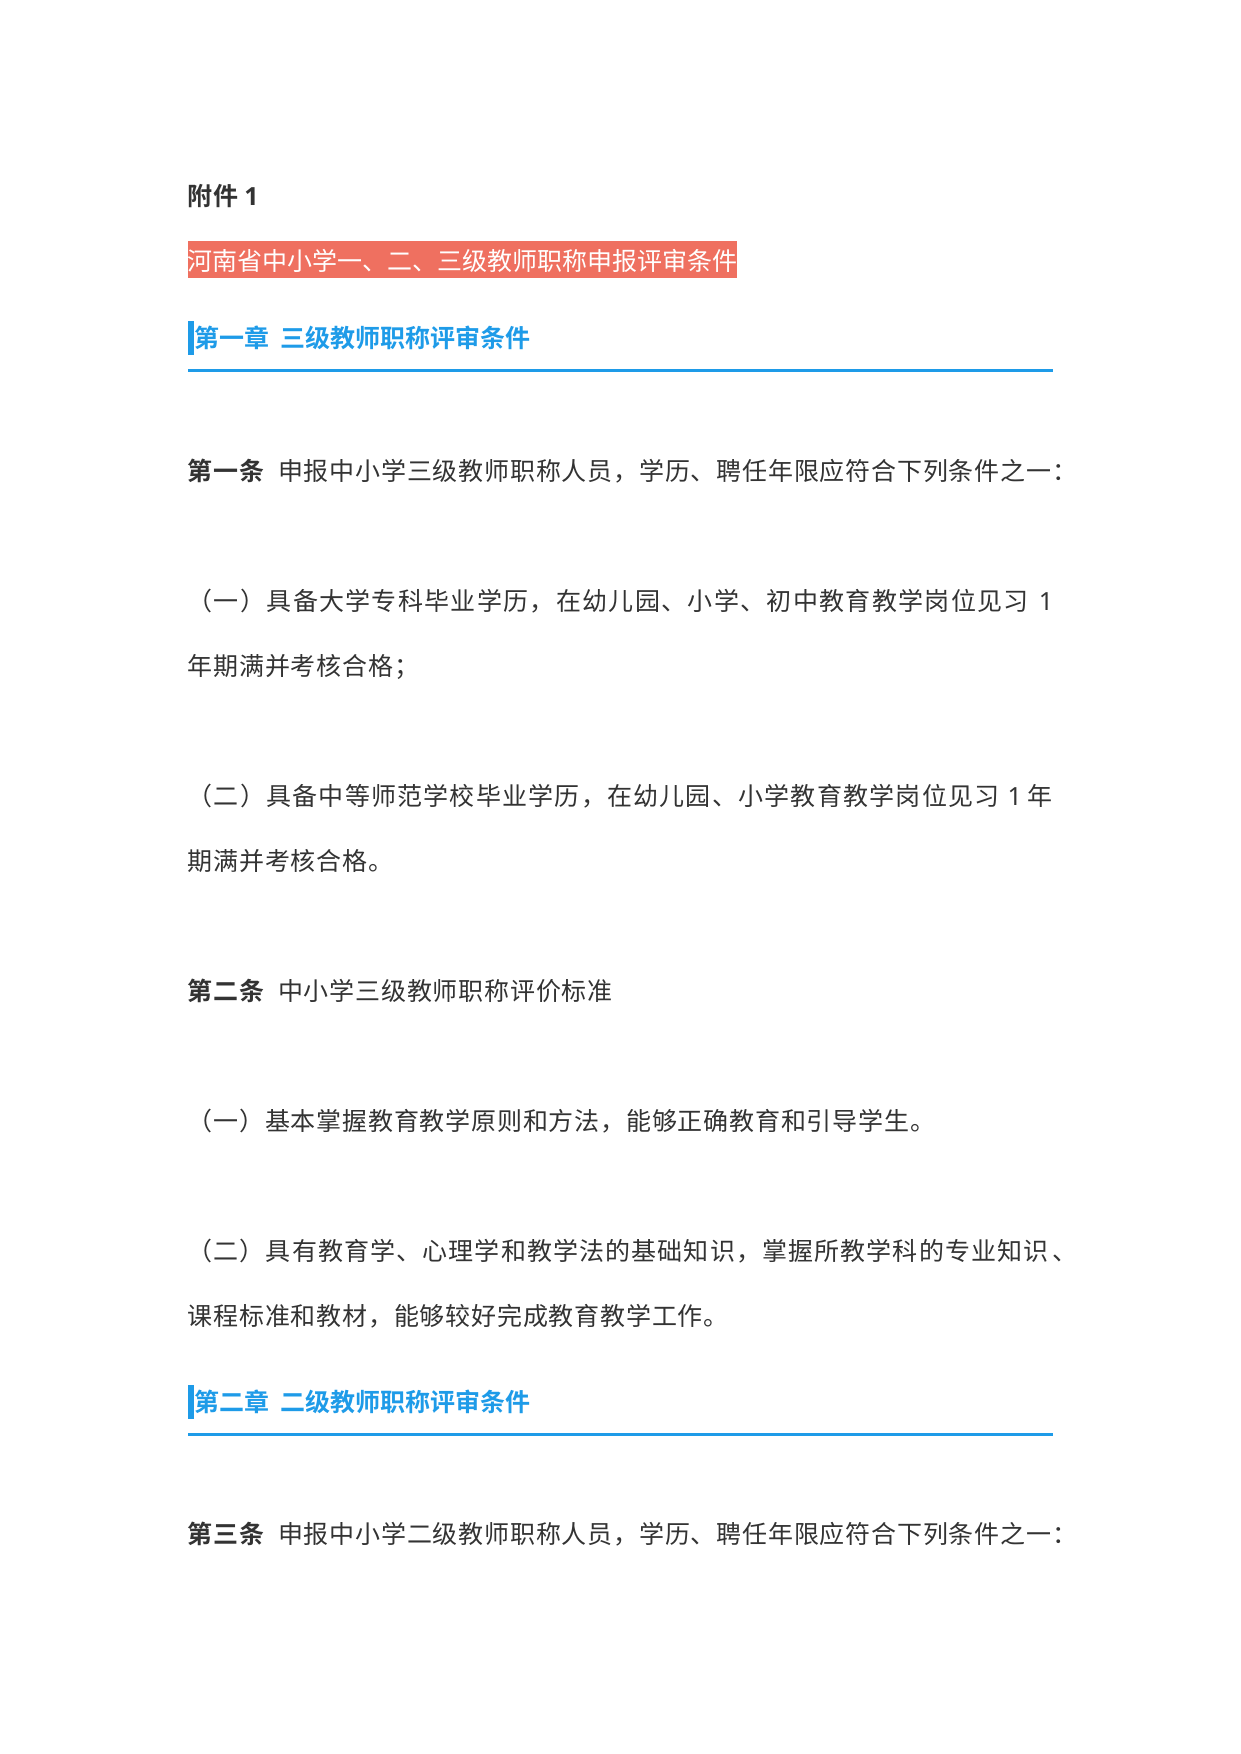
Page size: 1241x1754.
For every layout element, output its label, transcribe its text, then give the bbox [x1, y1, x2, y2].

text （二）具备中等师范学校毕业学历，在幼儿园、小学教育教学岗位见习1年期满并考核合格。 [187, 697, 1053, 892]
text 附件1 [187, 162, 1053, 227]
text 第一条 申报中小学三级教师职称人员，学历、聘任年限应符合下列条件之一： [187, 372, 1053, 502]
text （二）具有教育学、心理学和教学法的基础知识，掌握所教学科的专业知识、课程标准和教材，能够较好完成教育教学工作。 [187, 1152, 1053, 1347]
text 第一章 三级教师职称评审条件 [187, 304, 1053, 372]
text （一）基本掌握教育教学原则和方法，能够正确教育和引导学生。 [187, 1022, 1053, 1152]
text 第二章 二级教师职称评审条件 [187, 1368, 1053, 1436]
text 第二条 中小学三级教师职称评价标准 [187, 892, 1053, 1022]
text 河南省中小学一、二、三级教师职称申报评审条件 [187, 227, 1053, 292]
text 第三条 申报中小学二级教师职称人员，学历、聘任年限应符合下列条件之一： [187, 1436, 1053, 1566]
text （一）具备大学专科毕业学历，在幼儿园、小学、初中教育教学岗位见习1年期满并考核合格； [187, 502, 1053, 697]
